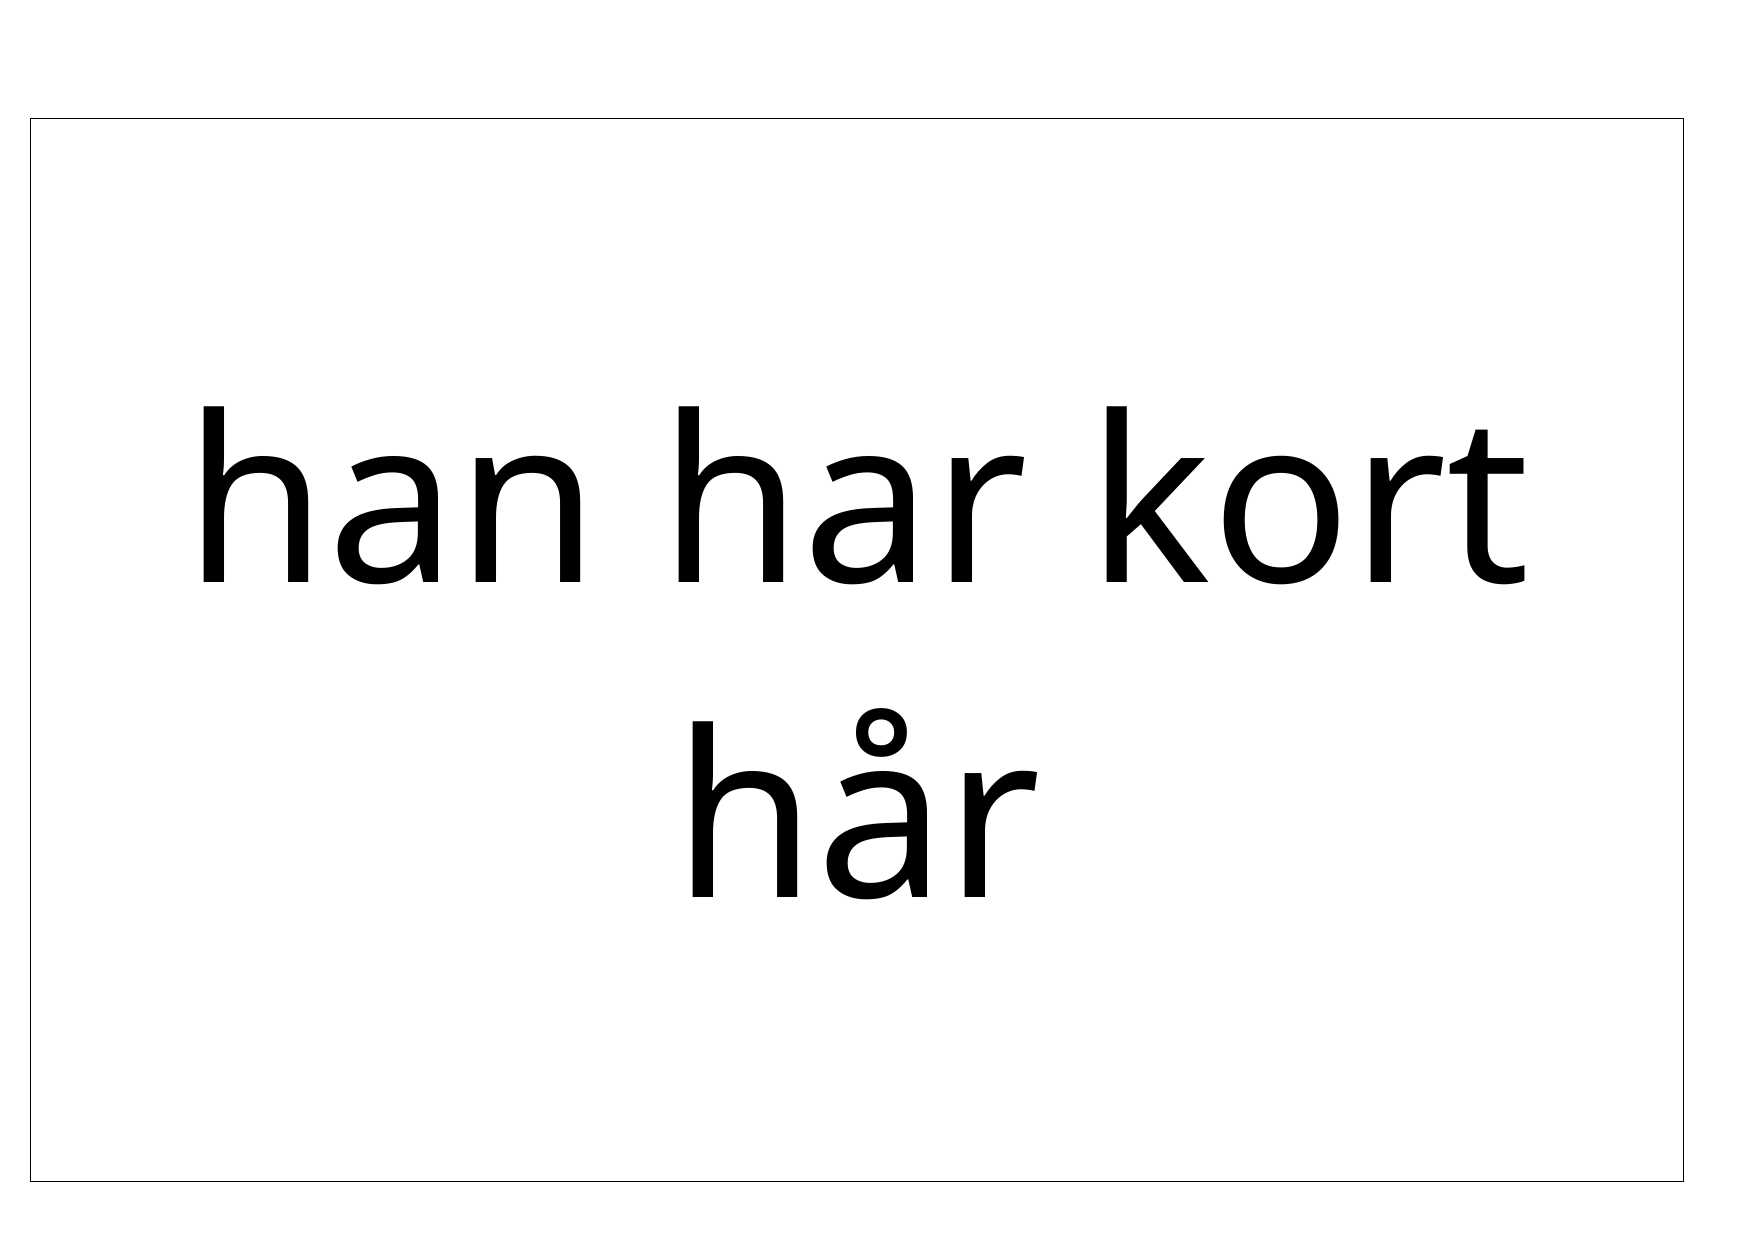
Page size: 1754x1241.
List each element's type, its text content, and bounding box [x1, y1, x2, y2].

table_cell han har kort hår [31, 119, 1683, 1181]
